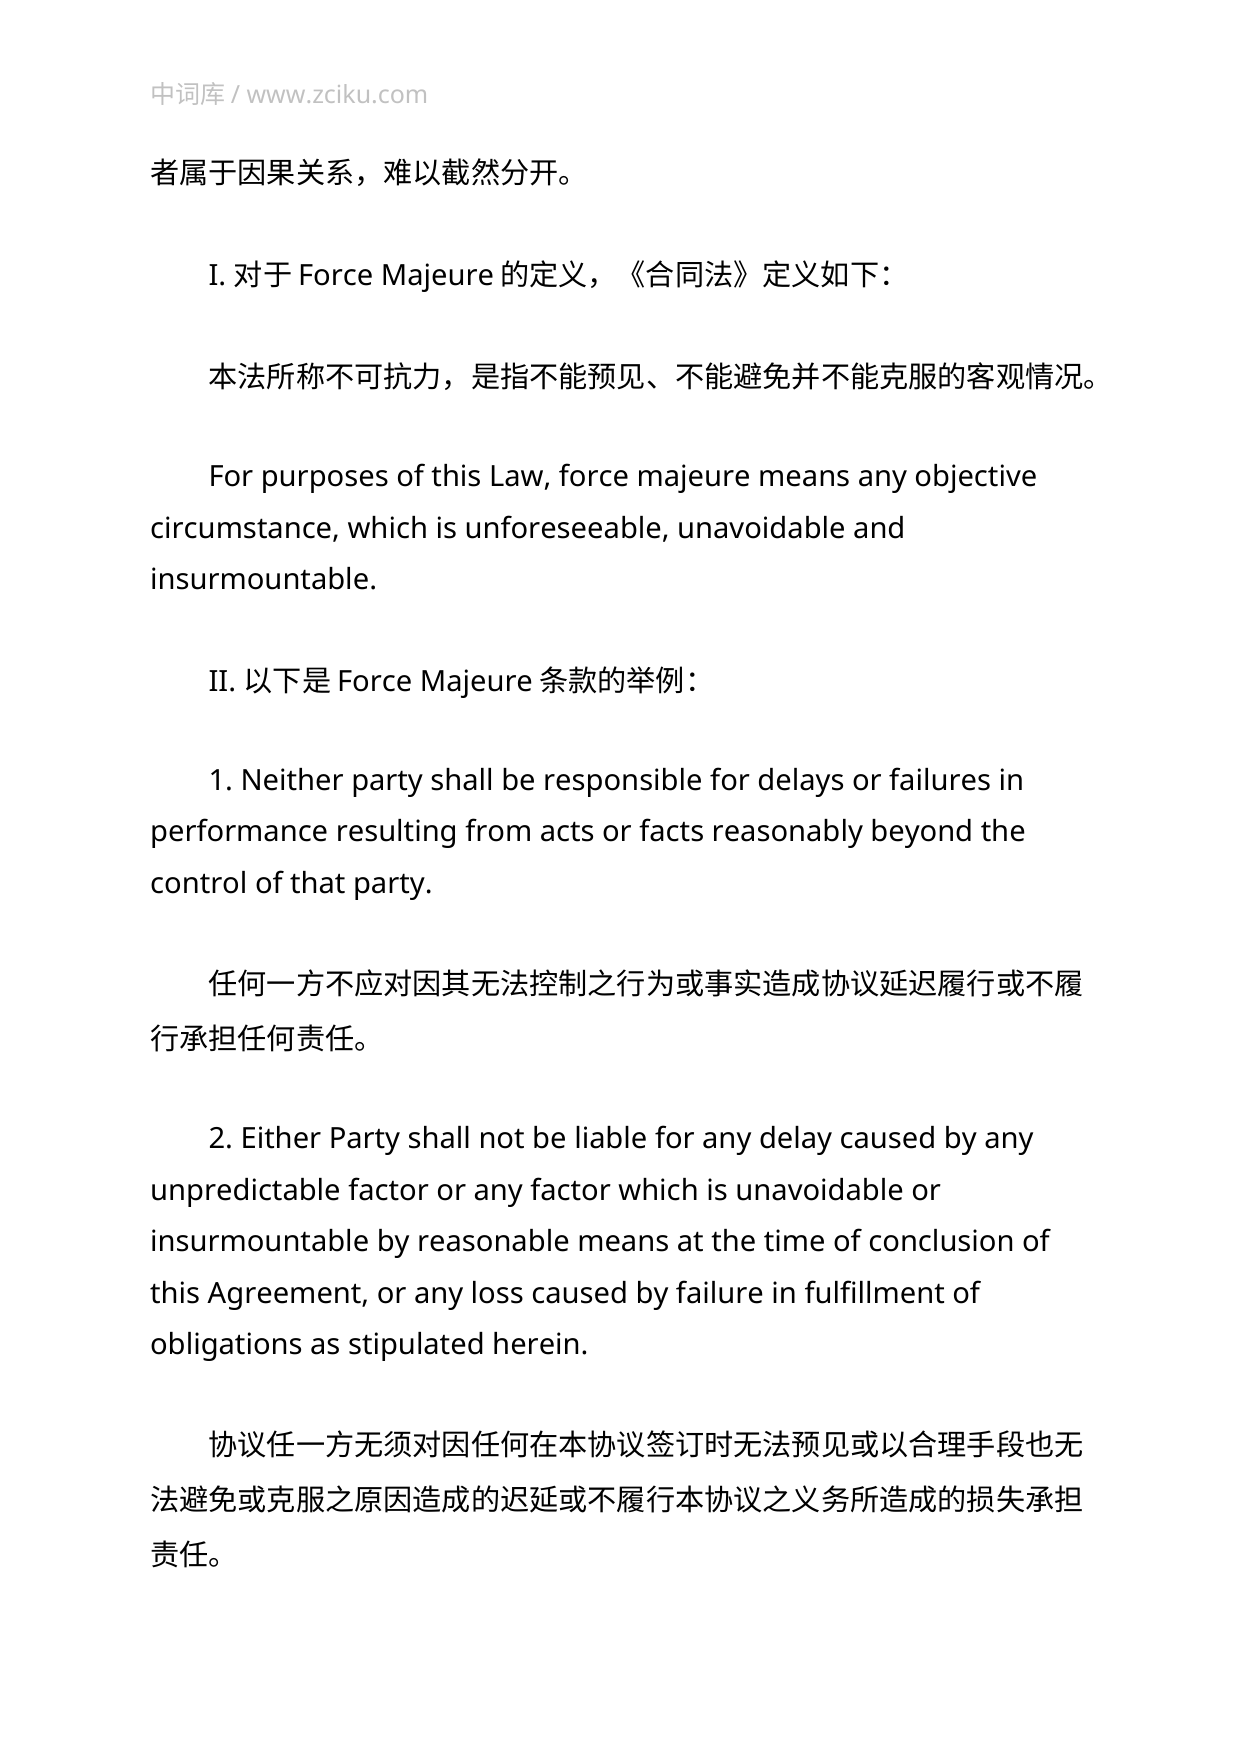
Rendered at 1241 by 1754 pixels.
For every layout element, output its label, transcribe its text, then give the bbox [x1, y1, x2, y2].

text II. 以下是Force Majeure条款的举例： [150, 657, 1090, 699]
text 协议任一方无须对因任何在本协议签订时无法预见或以合理手段也无法避免或克服之原因造成的迟延或不履行本协议之义务所造成的损失承担责任。 [150, 1422, 1090, 1574]
text 1. Neither party shall be responsible for delays or failures in performance resulting from acts or facts reasonably beyond the control of that party. [150, 759, 1090, 902]
text For purposes of this Law, force majeure means any objective circumstance, which is unforeseeable, unavoidable and insurmountable. [150, 456, 1090, 598]
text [150, 150, 1090, 192]
text 本法所称不可抗力，是指不能预见、不能避免并不能克服的客观情况。 [150, 354, 1090, 396]
text 任何一方不应对因其无法控制之行为或事实造成协议延迟履行或不履行承担任何责任。 [150, 961, 1090, 1058]
text 2. Either Party shall not be liable for any delay caused by any unpredictable factor or any factor which is unavoidable or insurmountable by reasonable means at the time of conclusion of this Agreement, or any loss caused by failure in fulfillment of obligations as stipulated herein. [150, 1117, 1090, 1363]
text I. 对于Force Majeure的定义，《合同法》定义如下： [150, 252, 1090, 294]
